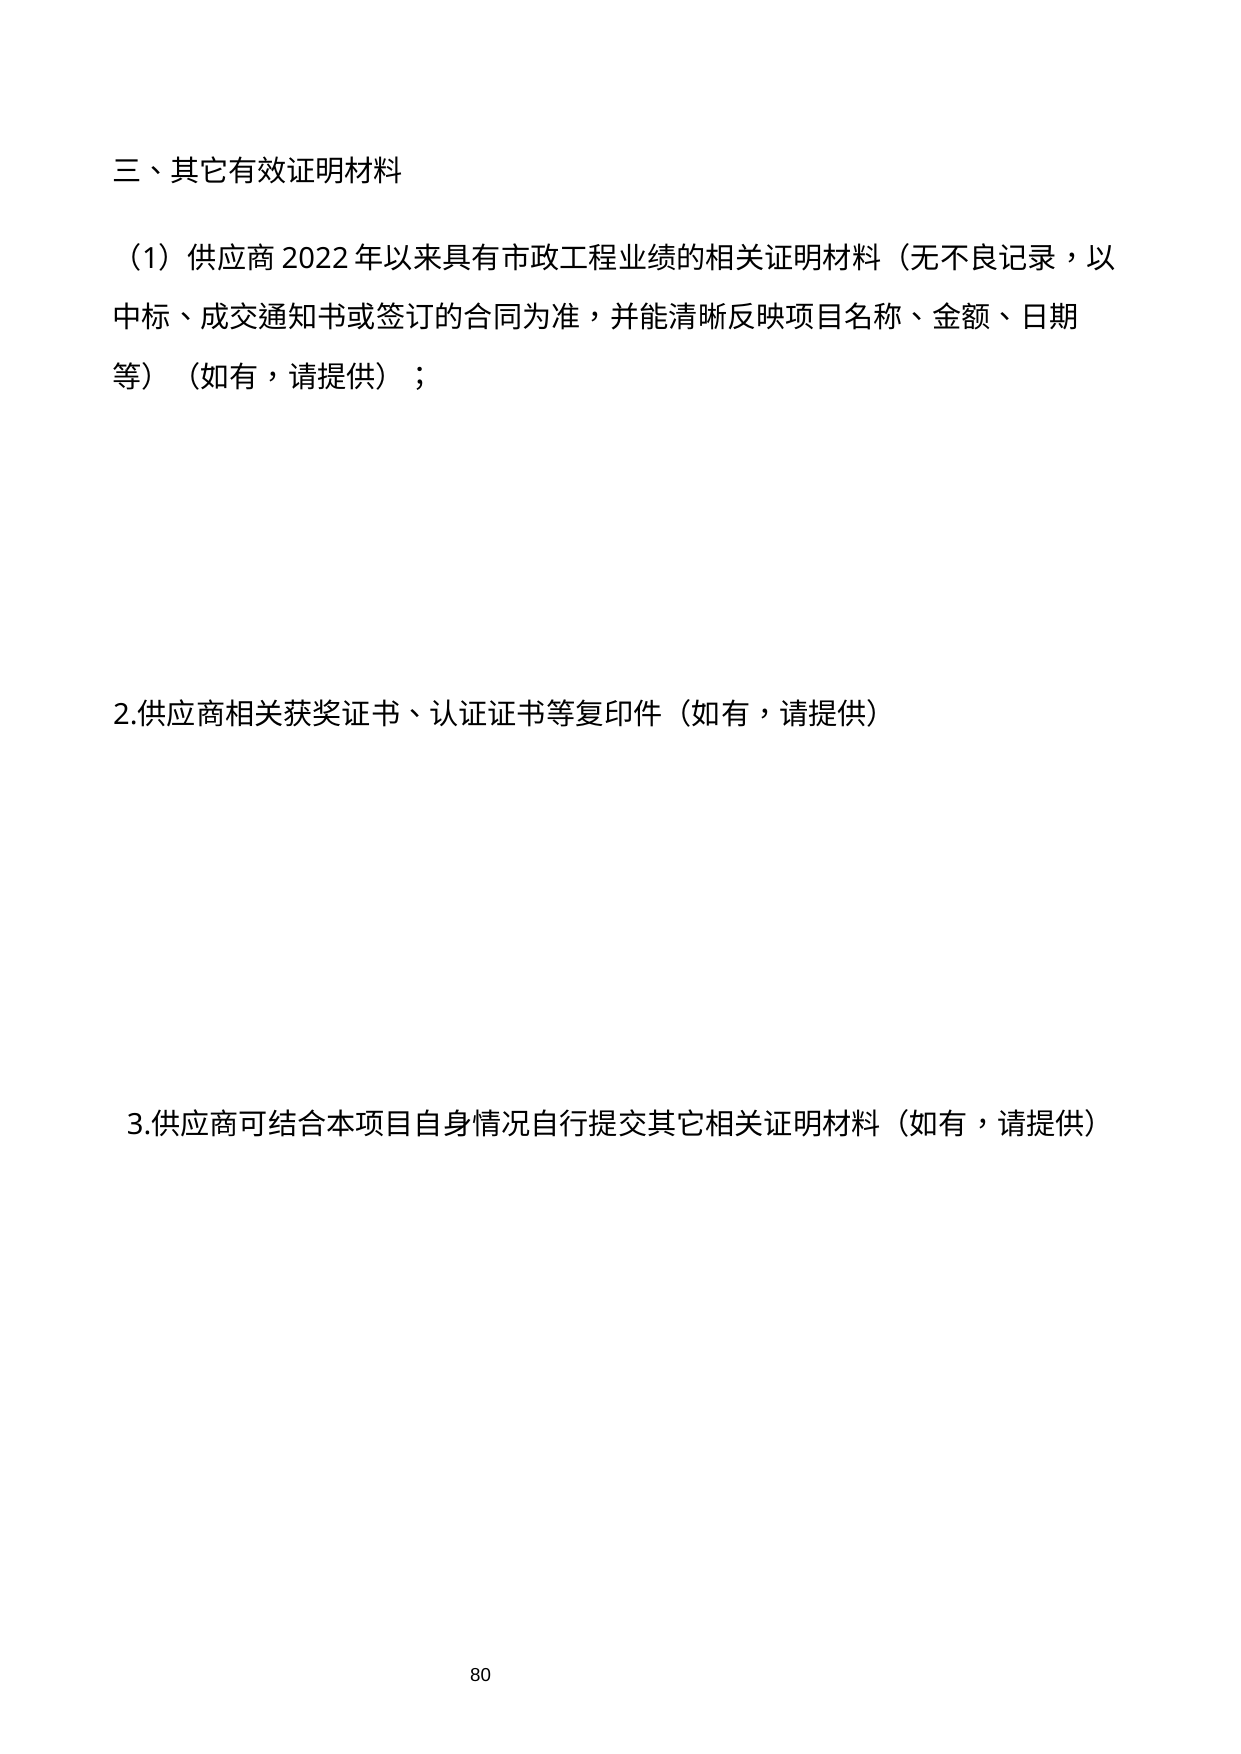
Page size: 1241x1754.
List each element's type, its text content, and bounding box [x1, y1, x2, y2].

text 3.供应商可结合本项目自身情况自行提交其它相关证明材料（如有，请提供） [112, 1103, 1128, 1143]
text （1）供应商2022年以来具有市政工程业绩的相关证明材料（无不良记录，以中标、成交通知书或签订的合同为准，并能清晰反映项目名称、金额、日期等）（如有，请提供）； [112, 234, 1128, 396]
text 三、其它有效证明材料 [112, 150, 1128, 190]
text 2.供应商相关获奖证书、认证证书等复印件（如有，请提供） [113, 693, 1128, 733]
